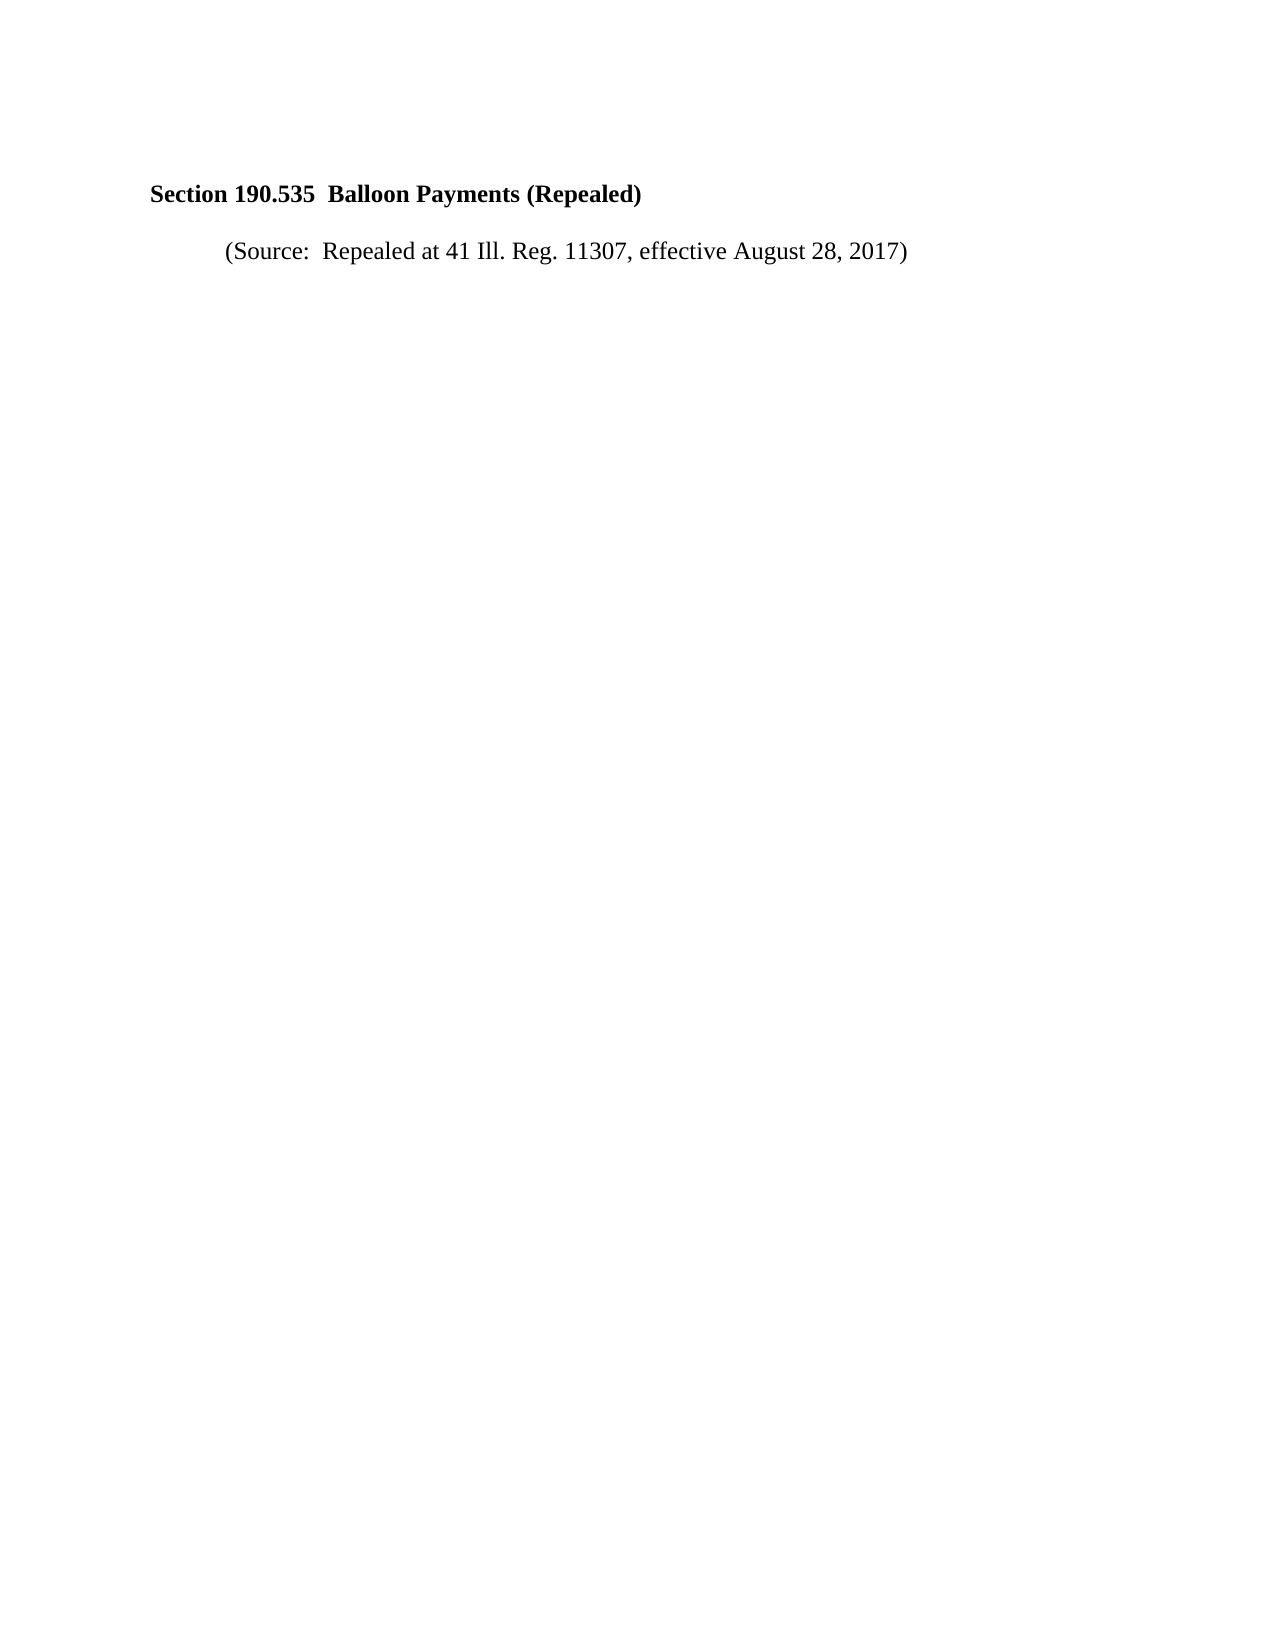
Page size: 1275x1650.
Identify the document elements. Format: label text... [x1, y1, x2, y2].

text (Source: Repealed at 41 Ill. Reg. 11307, effective August 28, 2017) [225, 236, 1125, 265]
text Section 190.535 Balloon Payments (Repealed) [150, 179, 1125, 207]
